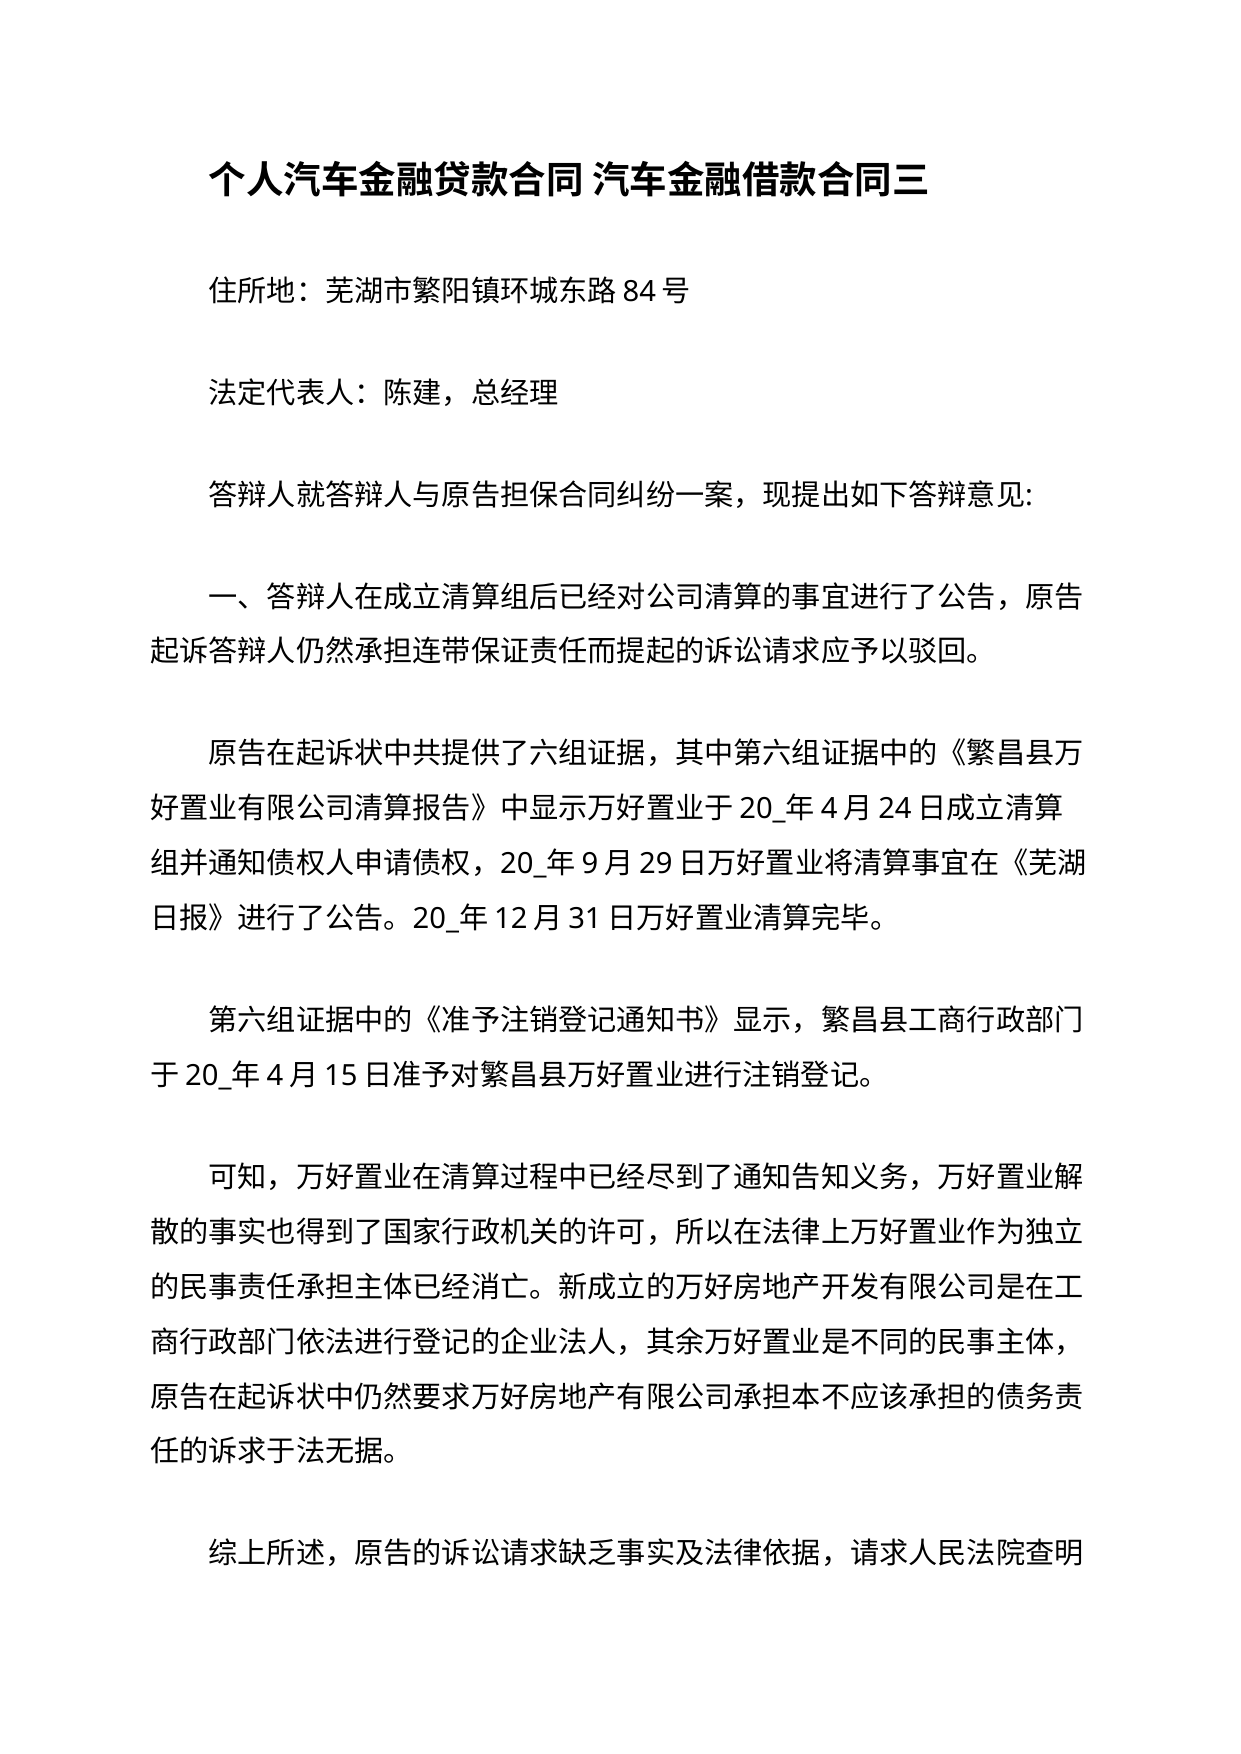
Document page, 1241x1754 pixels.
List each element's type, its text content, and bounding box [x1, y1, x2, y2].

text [150, 1530, 1090, 1572]
text 原告在起诉状中共提供了六组证据，其中第六组证据中的《繁昌县万好置业有限公司清算报告》中显示万好置业于20_年4月24日成立清算组并通知债权人申请债权，20_年9月29日万好置业将清算事宜在《芜湖日报》进行了公告。20_年12月31日万好置业清算完毕。 [150, 730, 1090, 937]
text 个人汽车金融贷款合同 汽车金融借款合同三 [150, 150, 1090, 204]
text 法定代表人：陈建，总经理 [150, 369, 1090, 412]
text 答辩人就答辩人与原告担保合同纠纷一案，现提出如下答辩意见: [150, 471, 1090, 513]
text 第六组证据中的《准予注销登记通知书》显示，繁昌县工商行政部门于20_年4月15日准予对繁昌县万好置业进行注销登记。 [150, 997, 1090, 1094]
text 一、答辩人在成立清算组后已经对公司清算的事宜进行了公告，原告起诉答辩人仍然承担连带保证责任而提起的诉讼请求应予以驳回。 [150, 573, 1090, 670]
text 住所地：芜湖市繁阳镇环城东路84号 [150, 267, 1090, 310]
text 可知，万好置业在清算过程中已经尽到了通知告知义务，万好置业解散的事实也得到了国家行政机关的许可，所以在法律上万好置业作为独立的民事责任承担主体已经消亡。新成立的万好房地产开发有限公司是在工商行政部门依法进行登记的企业法人，其余万好置业是不同的民事主体，原告在起诉状中仍然要求万好房地产有限公司承担本不应该承担的债务责任的诉求于法无据。 [150, 1153, 1090, 1470]
